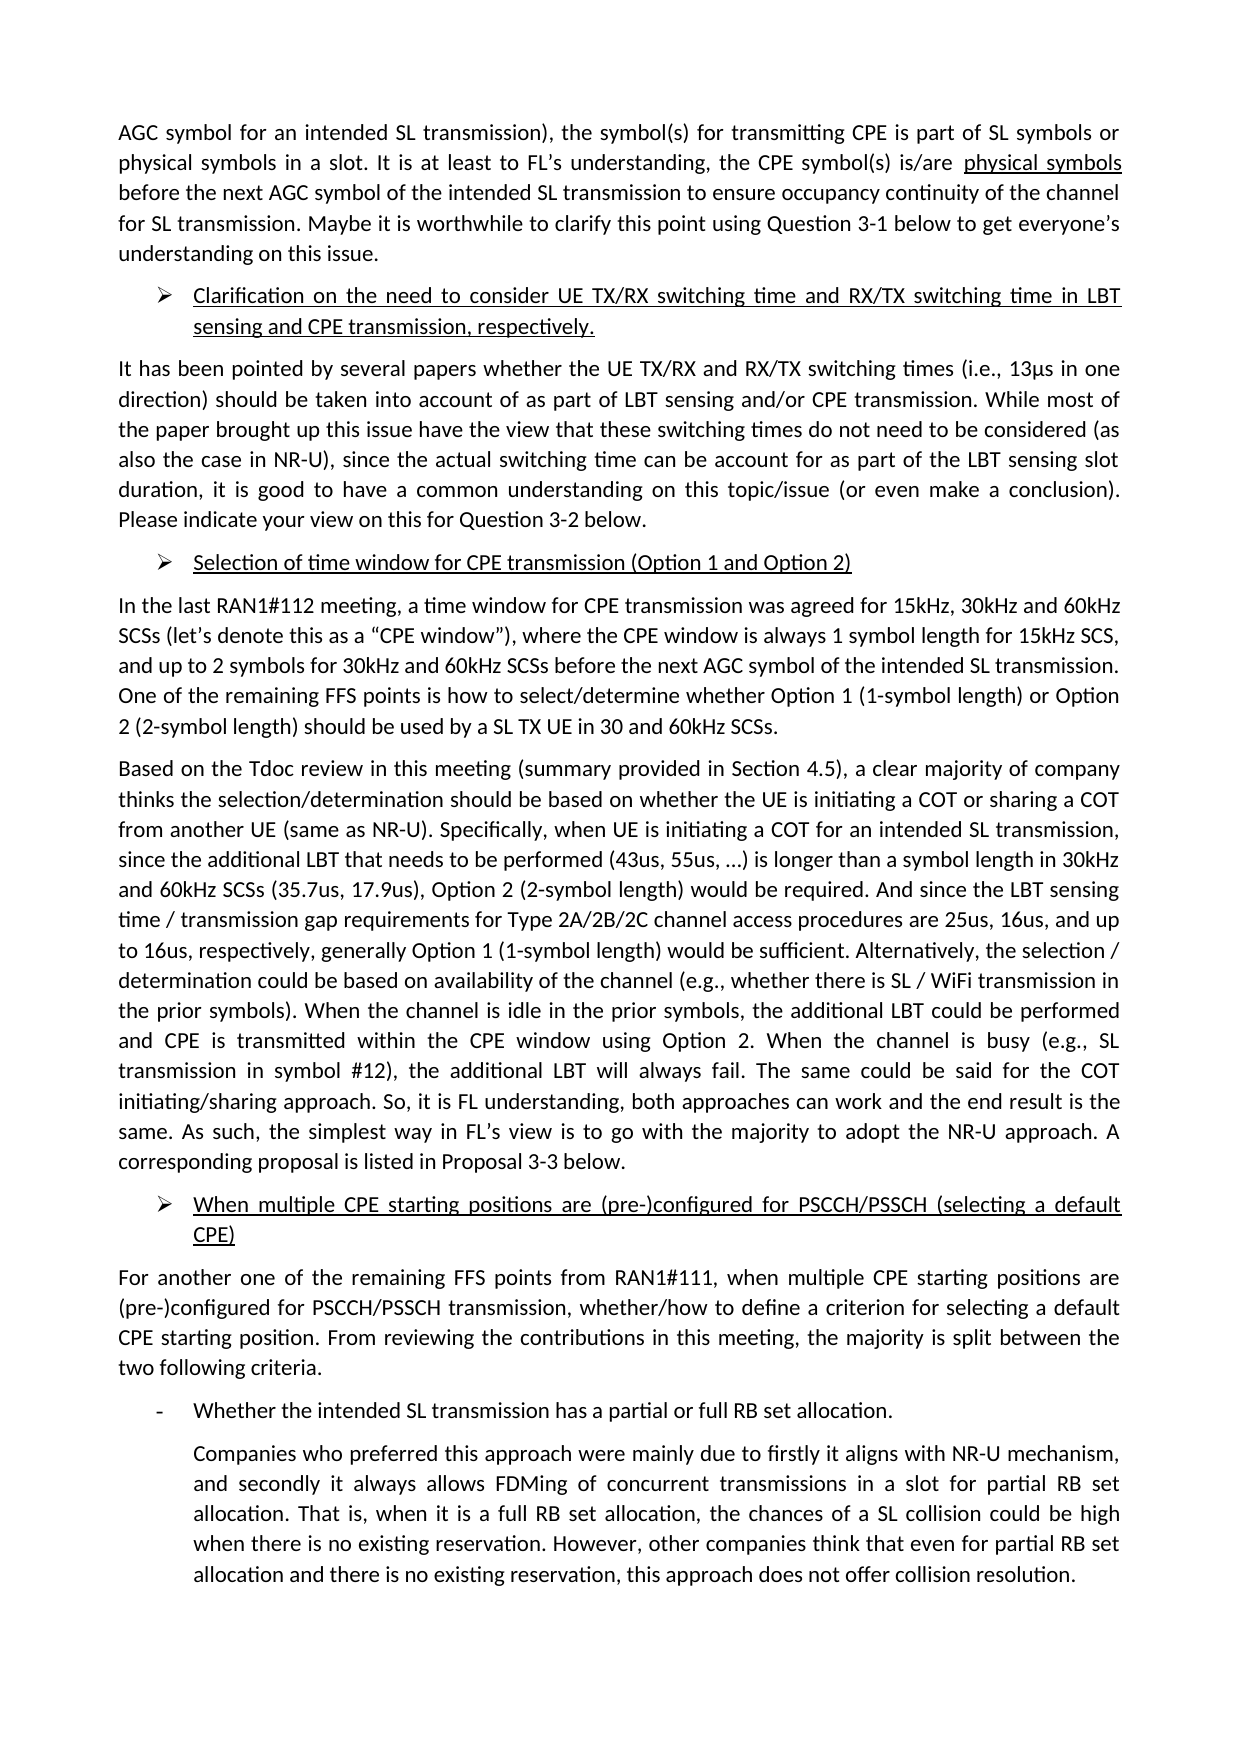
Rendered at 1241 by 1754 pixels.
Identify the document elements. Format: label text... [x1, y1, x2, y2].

list Companies who preferred this approach were mainly due to firstly it aligns with NR-U mechanism, and secondly it always allows FDMing of concurrent transmissions in a slot for partial RB set allocation. That is, when it is a full RB set allocation, the chances of a SL collision could be high when there is no existing reservation. However, other companies think that even for partial RB set allocation and there is no existing reservation, this approach does not offer collision resolution. [193, 1439, 1122, 1588]
list Whether the intended SL transmission has a partial or full RB set allocation. [156, 1396, 1122, 1424]
text For another one of the remaining FFS points from RAN1#111, when multiple CPE starting positions are (pre-)configured for PSCCH/PSSCH transmission, whether/how to define a criterion for selecting a default CPE starting position. From reviewing the contributions in this meeting, the majority is split between the two following criteria. [118, 1263, 1122, 1382]
list Selection of time window for CPE transmission (Option 1 and Option 2) [156, 548, 1122, 576]
text In the last RAN1#112 meeting, a time window for CPE transmission was agreed for 15kHz, 30kHz and 60kHz SCSs (let’s denote this as a “CPE window”), where the CPE window is always 1 symbol length for 15kHz SCS, and up to 2 symbols for 30kHz and 60kHz SCSs before the next AGC symbol of the intended SL transmission. One of the remaining FFS points is how to select/determine whether Option 1 (1-symbol length) or Option 2 (2-symbol length) should be used by a SL TX UE in 30 and 60kHz SCSs. [118, 591, 1122, 740]
text It has been pointed by several papers whether the UE TX/RX and RX/TX switching times (i.e., 13µs in one direction) should be taken into account of as part of LBT sensing and/or CPE transmission. While most of the paper brought up this issue have the view that these switching times do not need to be considered (as also the case in NR-U), since the actual switching time can be account for as part of the LBT sensing slot duration, it is good to have a common understanding on this topic/issue (or even make a conclusion). Please indicate your view on this for Question 3-2 below. [118, 354, 1122, 534]
list When multiple CPE starting positions are (pre-)configured for PSCCH/PSSCH (selecting a default CPE) [156, 1190, 1122, 1248]
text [118, 118, 1122, 267]
text Based on the Tdoc review in this meeting (summary provided in Section 4.5), a clear majority of company thinks the selection/determination should be based on whether the UE is initiating a COT or sharing a COT from another UE (same as NR-U). Specifically, when UE is initiating a COT for an intended SL transmission, since the additional LBT that needs to be performed (43us, 55us, …) is longer than a symbol length in 30kHz and 60kHz SCSs (35.7us, 17.9us), Option 2 (2-symbol length) would be required. And since the LBT sensing time / transmission gap requirements for Type 2A/2B/2C channel access procedures are 25us, 16us, and up to 16us, respectively, generally Option 1 (1-symbol length) would be sufficient. Alternatively, the selection / determination could be based on availability of the channel (e.g., whether there is SL / WiFi transmission in the prior symbols). When the channel is idle in the prior symbols, the additional LBT could be performed and CPE is transmitted within the CPE window using Option 2. When the channel is busy (e.g., SL transmission in symbol #12), the additional LBT will always fail. The same could be said for the COT initiating/sharing approach. So, it is FL understanding, both approaches can work and the end result is the same. As such, the simplest way in FL’s view is to go with the majority to adopt the NR-U approach. A corresponding proposal is listed in Proposal 3-3 below. [118, 754, 1122, 1175]
list Clarification on the need to consider UE TX/RX switching time and RX/TX switching time in LBT sensing and CPE transmission, respectively. [156, 282, 1122, 340]
